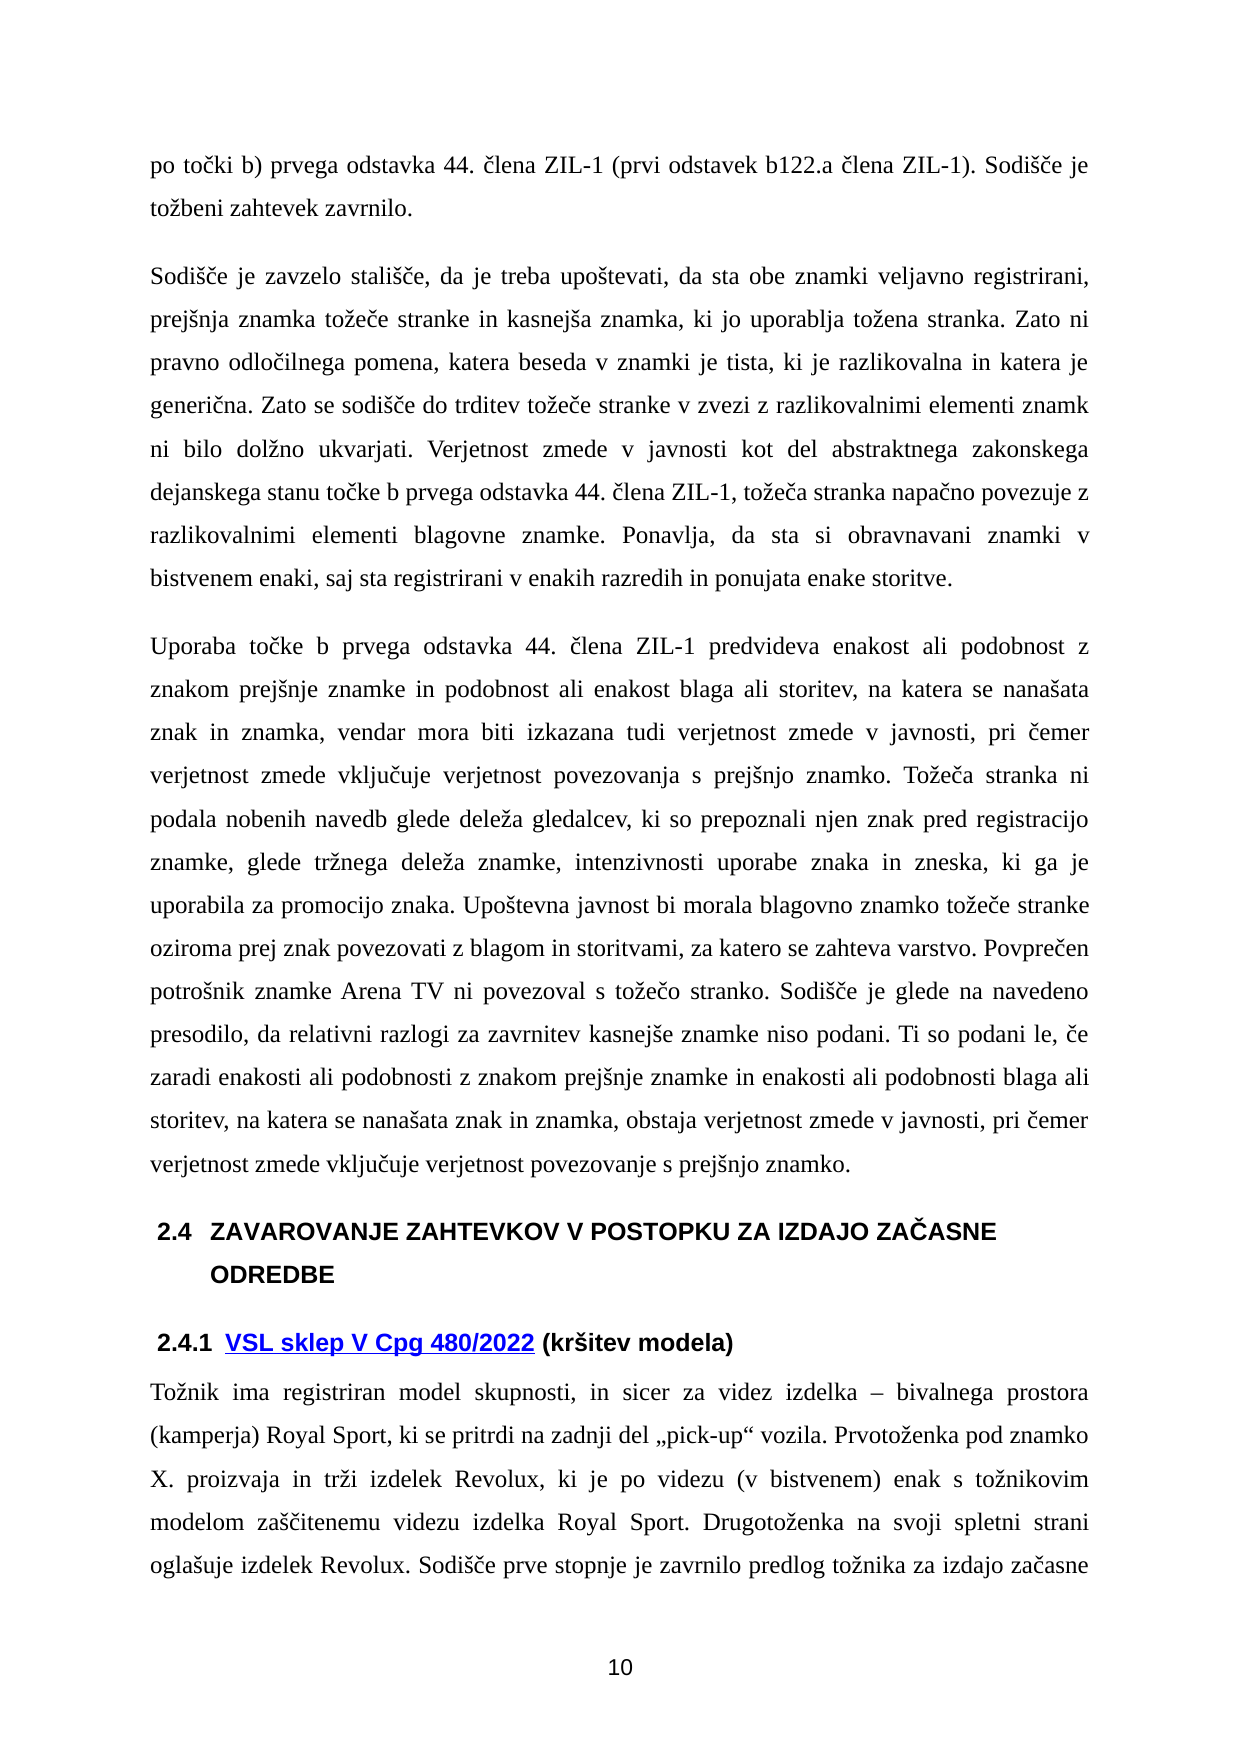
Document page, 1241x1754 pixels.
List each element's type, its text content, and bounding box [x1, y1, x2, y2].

subtitle Zavarovanje zahtevkov v postopku za izdajo začasne odredbe [150, 1217, 1090, 1289]
text Uporaba točke b prvega odstavka 44. člena ZIL-1 predvideva enakost ali podobnost z znakom prejšnje znamke in podobnost ali enakost blaga ali storitev, na katera se nanašata znak in znamka, vendar mora biti izkazana tudi verjetnost zmede v javnosti, pri čemer verjetnost zmede vključuje verjetnost povezovanja s prejšnjo znamko. Tožeča stranka ni podala nobenih navedb glede deleža gledalcev, ki so prepoznali njen znak pred registracijo znamke, glede tržnega deleža znamke, intenzivnosti uporabe znaka in zneska, ki ga je uporabila za promocijo znaka. Upoštevna javnost bi morala blagovno znamko tožeče stranke oziroma prej znak povezovati z blagom in storitvami, za katero se zahteva varstvo. Povprečen potrošnik znamke Arena TV ni povezoval s tožečo stranko. Sodišče je glede na navedeno presodilo, da relativni razlogi za zavrnitev kasnejše znamke niso podani. Ti so podani le, če zaradi enakosti ali podobnosti z znakom prejšnje znamke in enakosti ali podobnosti blaga ali storitev, na katera se nanašata znak in znamka, obstaja verjetnost zmede v javnosti, pri čemer verjetnost zmede vključuje verjetnost povezovanje s prejšnjo znamko. [150, 631, 1090, 1177]
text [150, 150, 1090, 222]
subtitle VSL sklep V Cpg 480/2022 (kršitev modela) [150, 1328, 1090, 1357]
text Sodišče je zavzelo stališče, da je treba upoštevati, da sta obe znamki veljavno registrirani, prejšnja znamka tožeče stranke in kasnejša znamka, ki jo uporablja tožena stranka. Zato ni pravno odločilnega pomena, katera beseda v znamki je tista, ki je razlikovalna in katera je generična. Zato se sodišče do trditev tožeče stranke v zvezi z razlikovalnimi elementi znamk ni bilo dolžno ukvarjati. Verjetnost zmede v javnosti kot del abstraktnega zakonskega dejanskega stanu točke b prvega odstavka 44. člena ZIL-1, tožeča stranka napačno povezuje z razlikovalnimi elementi blagovne znamke. Ponavlja, da sta si obravnavani znamki v bistvenem enaki, saj sta registrirani v enakih razredih in ponujata enake storitve. [150, 261, 1090, 592]
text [150, 1377, 1090, 1579]
